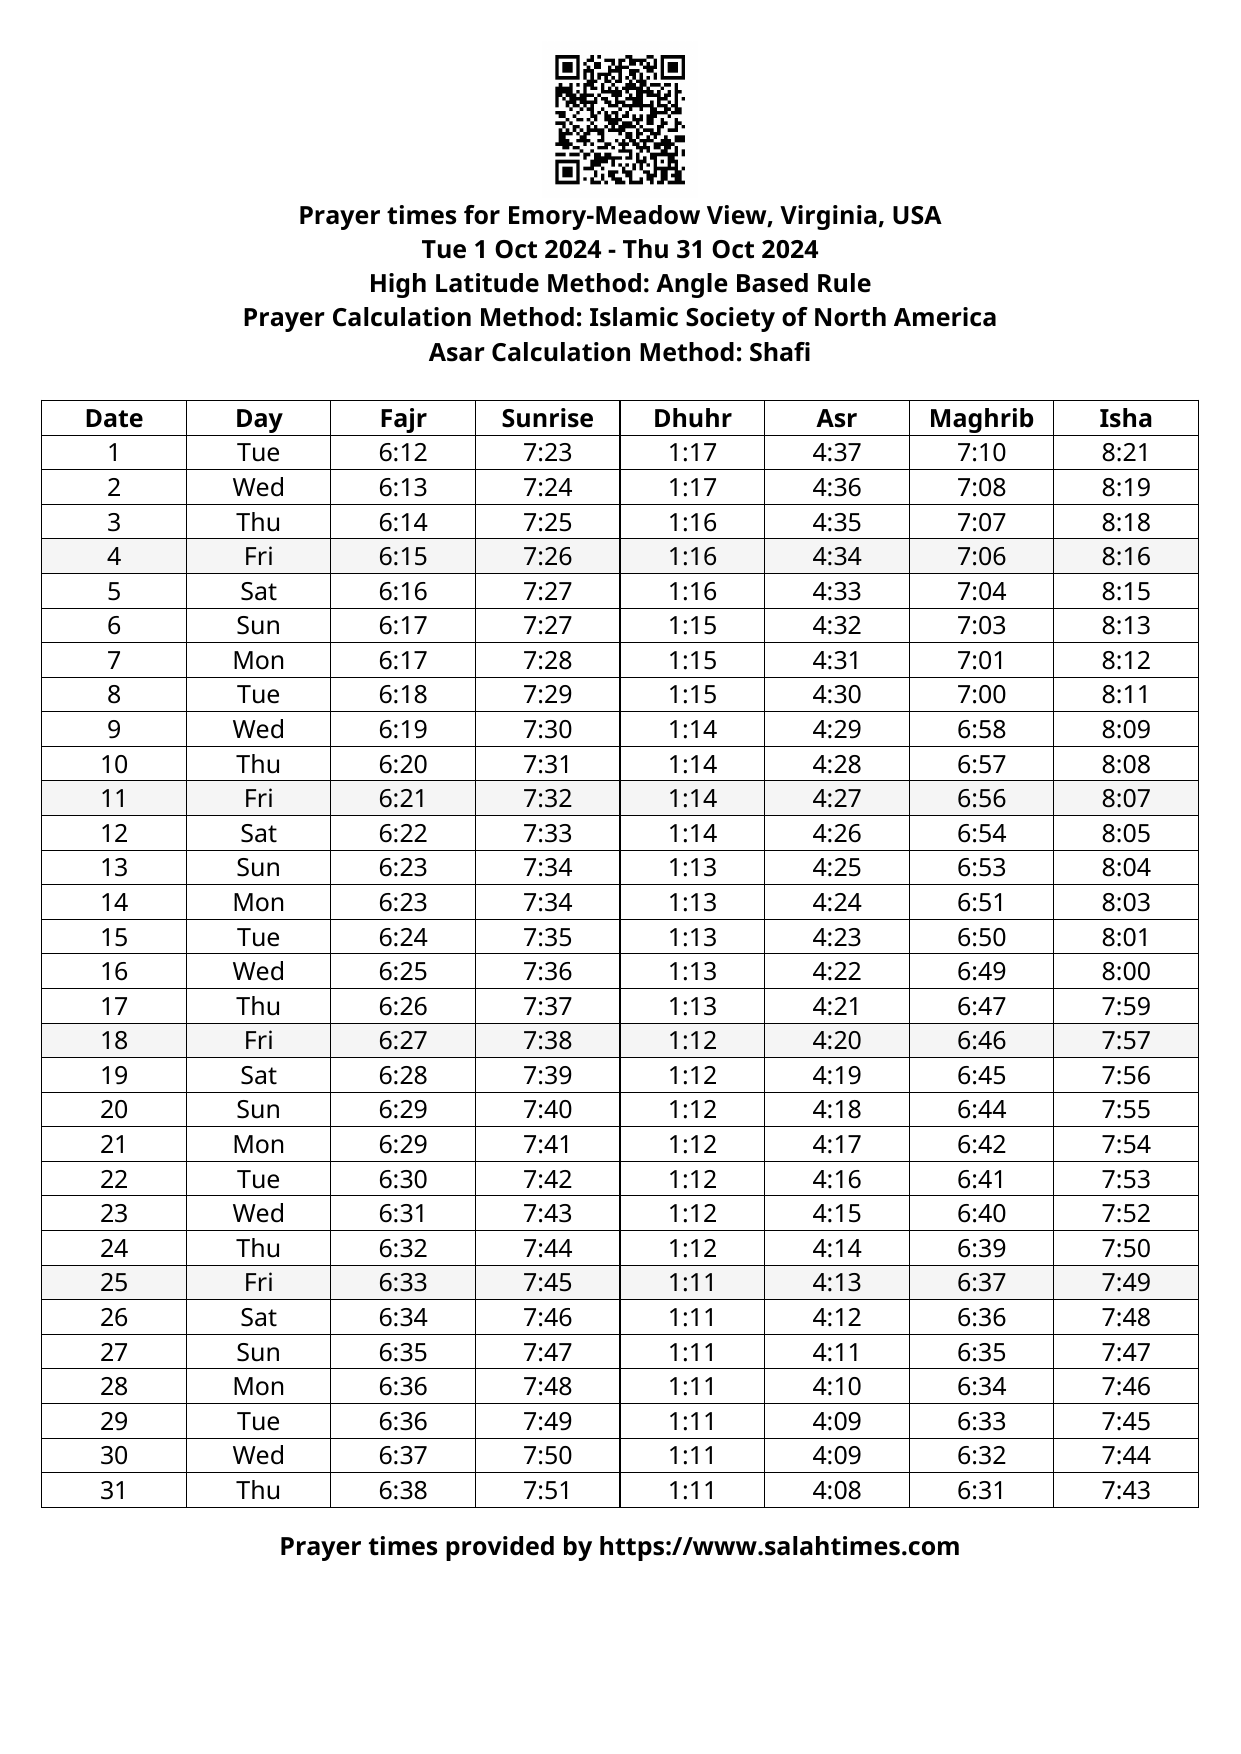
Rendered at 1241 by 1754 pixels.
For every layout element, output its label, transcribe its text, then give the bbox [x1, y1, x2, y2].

table_cell 7:39 [476, 1058, 619, 1092]
table_cell 29 [42, 1404, 186, 1437]
table_cell 6:13 [331, 470, 475, 504]
table_cell 7:59 [1054, 989, 1198, 1022]
table_cell 7:44 [1054, 1439, 1198, 1472]
table_cell 1:15 [621, 609, 764, 642]
table_cell 6:14 [331, 505, 475, 538]
table_cell 8:19 [1054, 470, 1198, 504]
table_header Isha [1054, 401, 1198, 434]
table_cell 4:25 [765, 851, 909, 884]
table_cell 6:50 [910, 920, 1053, 953]
table_cell 18 [42, 1024, 186, 1057]
table_cell 16 [42, 954, 186, 988]
table_cell 4:19 [765, 1058, 909, 1092]
table_cell 7:24 [476, 470, 619, 504]
table_cell 6:21 [331, 781, 475, 815]
table_cell Fri [187, 1266, 330, 1299]
table_cell Thu [187, 1231, 330, 1264]
table_cell Wed [187, 1196, 330, 1230]
table_cell 7:51 [476, 1473, 619, 1507]
table_cell Sat [187, 1058, 330, 1092]
table_cell Thu [187, 1473, 330, 1507]
table_cell 6:34 [331, 1300, 475, 1334]
table_cell 28 [42, 1369, 186, 1403]
table_cell 6:34 [910, 1369, 1053, 1403]
table_cell Thu [187, 505, 330, 538]
table_cell 4:24 [765, 885, 909, 919]
table_cell 4:18 [765, 1093, 909, 1126]
table_cell 6:37 [331, 1439, 475, 1472]
table_cell 1:14 [621, 747, 764, 780]
table_cell 4:28 [765, 747, 909, 780]
table_cell 6:36 [910, 1300, 1053, 1334]
table_cell 11 [42, 781, 186, 815]
table_cell 6:36 [331, 1404, 475, 1437]
table_cell 19 [42, 1058, 186, 1092]
table_cell Wed [187, 1439, 330, 1472]
table_cell 7:47 [1054, 1335, 1198, 1368]
table_cell 30 [42, 1439, 186, 1472]
table_cell 13 [42, 851, 186, 884]
table_cell 6:45 [910, 1058, 1053, 1092]
table_cell 4:21 [765, 989, 909, 1022]
table_cell 6 [42, 609, 186, 642]
table_cell 6:47 [910, 989, 1053, 1022]
table_cell 6:54 [910, 816, 1053, 849]
table_header Dhuhr [621, 401, 764, 434]
table_cell 6:27 [331, 1024, 475, 1057]
table_cell 8:01 [1054, 920, 1198, 953]
table_cell 6:23 [331, 885, 475, 919]
table_cell Wed [187, 712, 330, 746]
table_cell 5 [42, 574, 186, 607]
table_cell 4:32 [765, 609, 909, 642]
table_cell 8:15 [1054, 574, 1198, 607]
table_cell 7:00 [910, 678, 1053, 711]
table_cell 4:12 [765, 1300, 909, 1334]
table_cell 24 [42, 1231, 186, 1264]
table_cell Tue [187, 678, 330, 711]
table_cell 4:14 [765, 1231, 909, 1264]
table_cell 6:49 [910, 954, 1053, 988]
table_cell 1:13 [621, 885, 764, 919]
table_cell 1:11 [621, 1439, 764, 1472]
table_cell Tue [187, 920, 330, 953]
table_cell 7:40 [476, 1093, 619, 1126]
table_cell 7:56 [1054, 1058, 1198, 1092]
table_cell 8:00 [1054, 954, 1198, 988]
table_cell 7:01 [910, 643, 1053, 677]
table_cell 6:17 [331, 609, 475, 642]
table_cell 4:11 [765, 1335, 909, 1368]
table_cell 4:17 [765, 1127, 909, 1161]
table_cell 6:19 [331, 712, 475, 746]
table_cell 6:32 [331, 1231, 475, 1264]
table_cell 7:35 [476, 920, 619, 953]
table_cell 1:12 [621, 1127, 764, 1161]
table_cell 6:57 [910, 747, 1053, 780]
table_cell 6:51 [910, 885, 1053, 919]
table_cell 6:30 [331, 1162, 475, 1195]
table_cell 4:22 [765, 954, 909, 988]
table_cell 1:11 [621, 1335, 764, 1368]
table_cell 1:12 [621, 1093, 764, 1126]
table_cell 7 [42, 643, 186, 677]
text Prayer Calculation Method: Islamic Society of North America [42, 300, 1198, 334]
table_cell 8:21 [1054, 436, 1198, 469]
table_cell 6:31 [331, 1196, 475, 1230]
table_cell 7:33 [476, 816, 619, 849]
table_cell Sun [187, 851, 330, 884]
table_cell 7:48 [1054, 1300, 1198, 1334]
table_cell 6:58 [910, 712, 1053, 746]
table_cell 7:36 [476, 954, 619, 988]
table_cell 7:43 [476, 1196, 619, 1230]
table_cell 6:38 [331, 1473, 475, 1507]
table_cell 7:50 [1054, 1231, 1198, 1264]
table_cell 7:37 [476, 989, 619, 1022]
table_cell 1:12 [621, 1196, 764, 1230]
table_cell 6:26 [331, 989, 475, 1022]
table_cell 6:53 [910, 851, 1053, 884]
table_cell 6:41 [910, 1162, 1053, 1195]
table_cell 7:49 [1054, 1266, 1198, 1299]
table_cell 4:09 [765, 1439, 909, 1472]
table_cell 1:17 [621, 470, 764, 504]
table_cell 4:27 [765, 781, 909, 815]
table_cell Tue [187, 436, 330, 469]
table_cell Mon [187, 1127, 330, 1161]
table_cell 6:25 [331, 954, 475, 988]
table_cell 3 [42, 505, 186, 538]
text Prayer times provided by https://www.salahtimes.com [42, 1528, 1198, 1563]
table_cell Thu [187, 989, 330, 1022]
table_cell 7:49 [476, 1404, 619, 1437]
table_cell Thu [187, 747, 330, 780]
table_cell 4:33 [765, 574, 909, 607]
table_cell 31 [42, 1473, 186, 1507]
table_cell Sat [187, 816, 330, 849]
table_cell 7:42 [476, 1162, 619, 1195]
table_cell 7:53 [1054, 1162, 1198, 1195]
table_cell 17 [42, 989, 186, 1022]
table_cell 8:03 [1054, 885, 1198, 919]
table_cell 1:15 [621, 678, 764, 711]
table_cell 8:13 [1054, 609, 1198, 642]
table_cell 7:34 [476, 851, 619, 884]
table_cell 1:12 [621, 1058, 764, 1092]
table_cell 7:28 [476, 643, 619, 677]
table_cell 7:30 [476, 712, 619, 746]
table_cell 6:35 [910, 1335, 1053, 1368]
table_cell 1:13 [621, 989, 764, 1022]
table_cell 4:13 [765, 1266, 909, 1299]
table_cell 4:35 [765, 505, 909, 538]
table_cell 7:45 [476, 1266, 619, 1299]
table_cell 7:27 [476, 574, 619, 607]
table_cell 9 [42, 712, 186, 746]
table_cell Sun [187, 1093, 330, 1126]
table_cell 7:03 [910, 609, 1053, 642]
table_cell 1:13 [621, 920, 764, 953]
table_cell 6:44 [910, 1093, 1053, 1126]
table_cell 6:46 [910, 1024, 1053, 1057]
table_cell 7:31 [476, 747, 619, 780]
table_cell 1:14 [621, 816, 764, 849]
table_cell 4:37 [765, 436, 909, 469]
table_cell 1:13 [621, 851, 764, 884]
table_cell 6:16 [331, 574, 475, 607]
table_cell 1:11 [621, 1266, 764, 1299]
table_cell 7:54 [1054, 1127, 1198, 1161]
table_cell 1:14 [621, 712, 764, 746]
table_cell 6:56 [910, 781, 1053, 815]
text Tue 1 Oct 2024 - Thu 31 Oct 2024 [42, 232, 1198, 266]
table_header Day [187, 401, 330, 434]
table_cell 6:12 [331, 436, 475, 469]
table_cell 20 [42, 1093, 186, 1126]
table_cell 7:46 [476, 1300, 619, 1334]
table_cell 7:10 [910, 436, 1053, 469]
table_cell 1:12 [621, 1162, 764, 1195]
table_cell 1:14 [621, 781, 764, 815]
table_cell 8:04 [1054, 851, 1198, 884]
table_cell 15 [42, 920, 186, 953]
table_cell 7:38 [476, 1024, 619, 1057]
table_cell 7:44 [476, 1231, 619, 1264]
table_cell 1:11 [621, 1369, 764, 1403]
table_cell 6:17 [331, 643, 475, 677]
table_cell 6:20 [331, 747, 475, 780]
table_cell 6:18 [331, 678, 475, 711]
table_header Date [42, 401, 186, 434]
table_cell 7:55 [1054, 1093, 1198, 1126]
table_cell 6:36 [331, 1369, 475, 1403]
table_cell 1 [42, 436, 186, 469]
table_cell 4 [42, 539, 186, 573]
table_cell 4:26 [765, 816, 909, 849]
table_cell 6:33 [331, 1266, 475, 1299]
table_cell 4:30 [765, 678, 909, 711]
table_cell 7:26 [476, 539, 619, 573]
table_cell 6:42 [910, 1127, 1053, 1161]
table_cell 8:12 [1054, 643, 1198, 677]
table_cell 6:33 [910, 1404, 1053, 1437]
table_cell 14 [42, 885, 186, 919]
table_cell 12 [42, 816, 186, 849]
table_cell 1:17 [621, 436, 764, 469]
table_cell 10 [42, 747, 186, 780]
table_cell 4:15 [765, 1196, 909, 1230]
table_cell 26 [42, 1300, 186, 1334]
table_cell Sun [187, 1335, 330, 1368]
table_cell Fri [187, 539, 330, 573]
table_cell 4:09 [765, 1404, 909, 1437]
table_cell 7:48 [476, 1369, 619, 1403]
text Prayer times for Emory-Meadow View, Virginia, USA [42, 198, 1198, 232]
table_cell 7:34 [476, 885, 619, 919]
table_cell 6:29 [331, 1093, 475, 1126]
table_cell 6:31 [910, 1473, 1053, 1507]
table_cell Fri [187, 1024, 330, 1057]
table_cell 8:16 [1054, 539, 1198, 573]
table_cell Mon [187, 1369, 330, 1403]
table_cell 4:34 [765, 539, 909, 573]
table_cell Mon [187, 643, 330, 677]
table_cell 7:07 [910, 505, 1053, 538]
table_cell 7:45 [1054, 1404, 1198, 1437]
table_cell 1:15 [621, 643, 764, 677]
text High Latitude Method: Angle Based Rule [42, 266, 1198, 300]
table_cell 8:05 [1054, 816, 1198, 849]
table_cell 6:24 [331, 920, 475, 953]
table_cell 8:18 [1054, 505, 1198, 538]
table_cell 7:29 [476, 678, 619, 711]
table_cell 6:29 [331, 1127, 475, 1161]
table_cell Tue [187, 1162, 330, 1195]
table_cell 4:31 [765, 643, 909, 677]
table_header Sunrise [476, 401, 619, 434]
table_cell 2 [42, 470, 186, 504]
table_cell 4:29 [765, 712, 909, 746]
table_cell 1:11 [621, 1300, 764, 1334]
table_cell 7:08 [910, 470, 1053, 504]
table_cell 8:07 [1054, 781, 1198, 815]
table_cell 22 [42, 1162, 186, 1195]
table_cell 8:11 [1054, 678, 1198, 711]
table_cell 27 [42, 1335, 186, 1368]
table_cell Wed [187, 954, 330, 988]
table_cell 6:23 [331, 851, 475, 884]
table_cell Sat [187, 574, 330, 607]
table_cell 1:12 [621, 1231, 764, 1264]
table_cell 1:16 [621, 574, 764, 607]
table_cell 7:41 [476, 1127, 619, 1161]
table_cell 1:13 [621, 954, 764, 988]
table_cell 4:16 [765, 1162, 909, 1195]
table_cell 25 [42, 1266, 186, 1299]
table_cell 6:40 [910, 1196, 1053, 1230]
table_cell 1:16 [621, 505, 764, 538]
table_cell Sat [187, 1300, 330, 1334]
table_cell 1:12 [621, 1024, 764, 1057]
text Asar Calculation Method: Shafi [42, 334, 1198, 368]
table_cell 7:32 [476, 781, 619, 815]
table_cell 7:43 [1054, 1473, 1198, 1507]
table_cell 6:32 [910, 1439, 1053, 1472]
table_cell 4:10 [765, 1369, 909, 1403]
table_cell Tue [187, 1404, 330, 1437]
table_cell Sun [187, 609, 330, 642]
table_header Maghrib [910, 401, 1053, 434]
table_cell 7:52 [1054, 1196, 1198, 1230]
table_header Asr [765, 401, 909, 434]
table_cell 7:23 [476, 436, 619, 469]
table_cell 7:46 [1054, 1369, 1198, 1403]
table_cell 4:23 [765, 920, 909, 953]
table_cell 7:47 [476, 1335, 619, 1368]
table_cell 7:04 [910, 574, 1053, 607]
table_cell 8 [42, 678, 186, 711]
table_cell Fri [187, 781, 330, 815]
table_cell 1:11 [621, 1404, 764, 1437]
table_cell 7:27 [476, 609, 619, 642]
table_cell 21 [42, 1127, 186, 1161]
picture [542, 41, 699, 198]
table_cell 4:08 [765, 1473, 909, 1507]
table_cell 1:11 [621, 1473, 764, 1507]
table_cell 6:22 [331, 816, 475, 849]
table_cell 23 [42, 1196, 186, 1230]
table_cell 8:09 [1054, 712, 1198, 746]
table_cell 8:08 [1054, 747, 1198, 780]
table_cell 1:16 [621, 539, 764, 573]
table_cell 4:36 [765, 470, 909, 504]
table_cell 6:28 [331, 1058, 475, 1092]
table_cell Wed [187, 470, 330, 504]
table_cell 7:57 [1054, 1024, 1198, 1057]
table_cell 6:39 [910, 1231, 1053, 1264]
table_cell Mon [187, 885, 330, 919]
table_cell 7:50 [476, 1439, 619, 1472]
table_cell 6:15 [331, 539, 475, 573]
table_cell 6:37 [910, 1266, 1053, 1299]
table_cell 7:25 [476, 505, 619, 538]
table_cell 7:06 [910, 539, 1053, 573]
table_cell 4:20 [765, 1024, 909, 1057]
table_header Fajr [331, 401, 475, 434]
table_cell 6:35 [331, 1335, 475, 1368]
